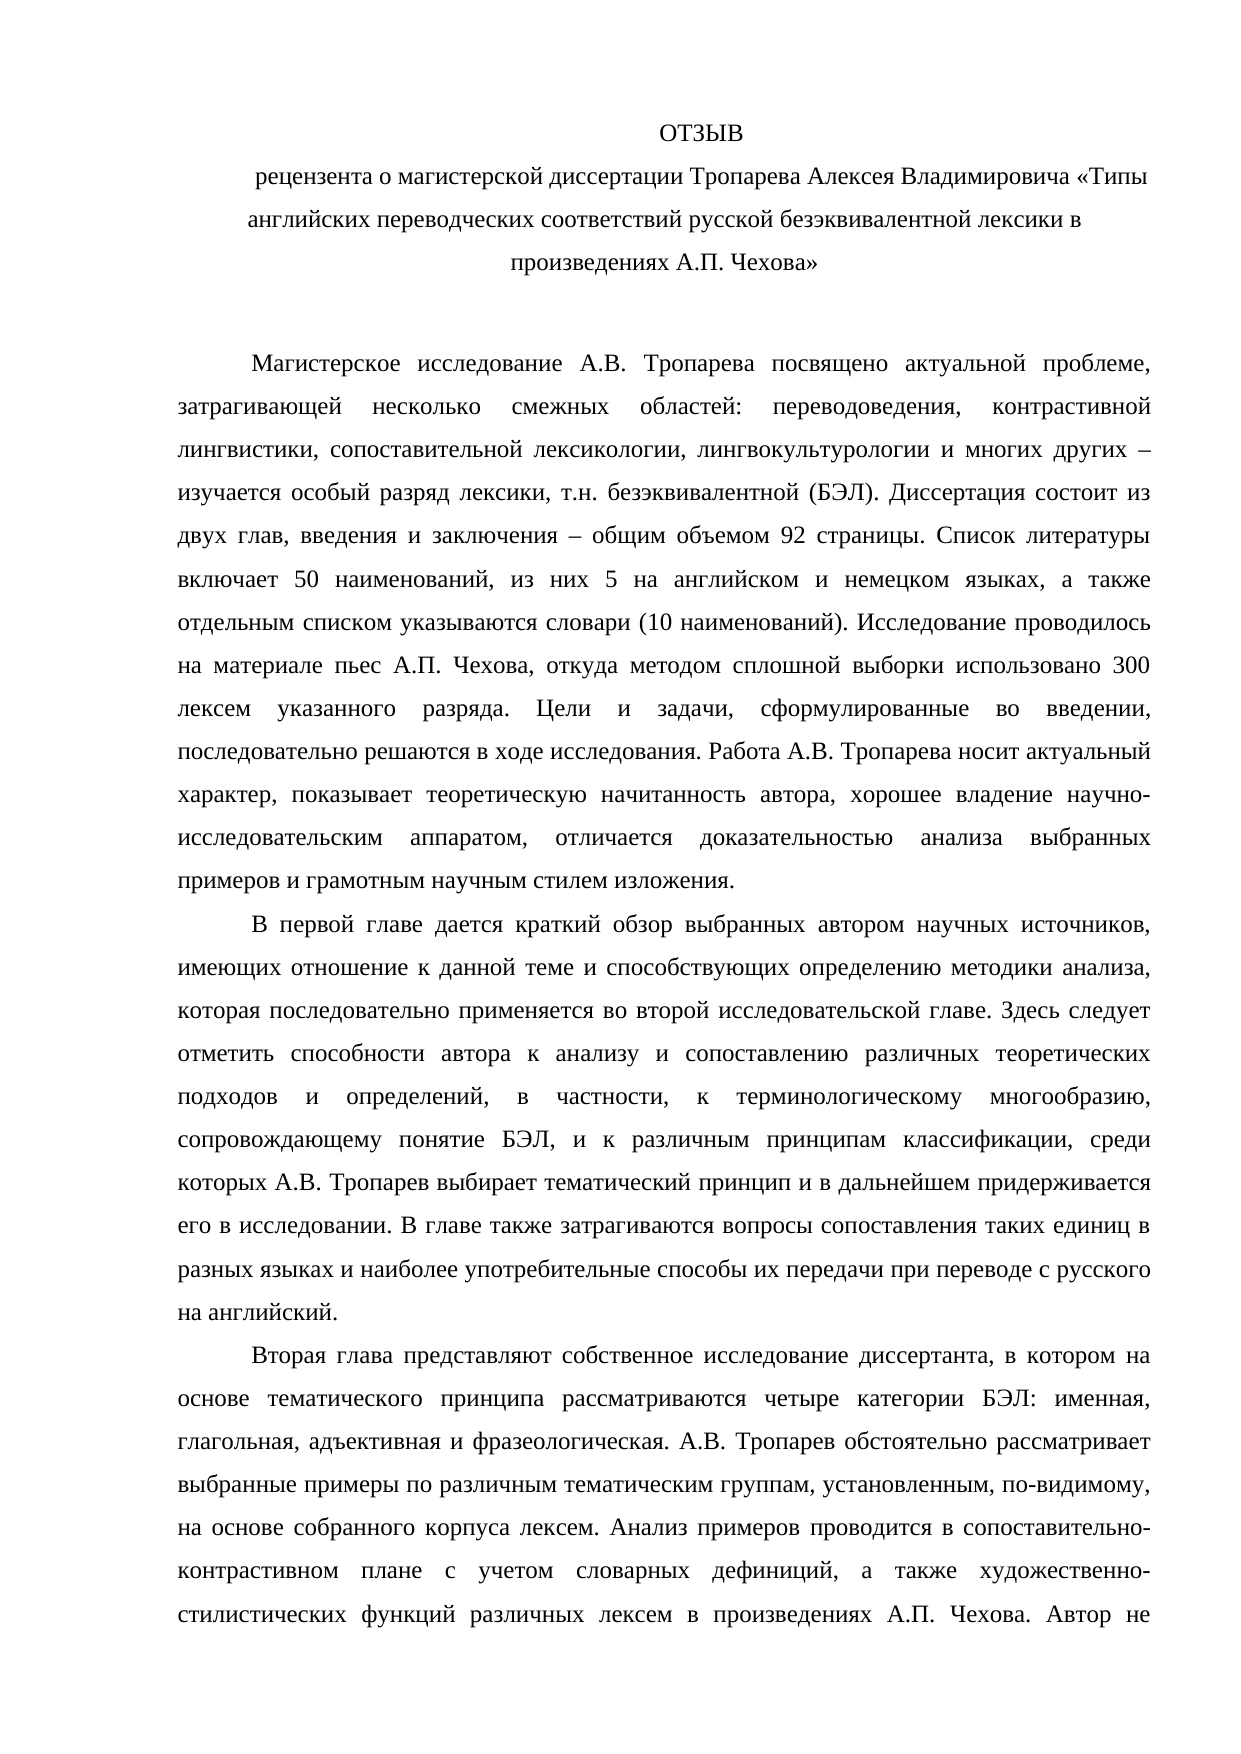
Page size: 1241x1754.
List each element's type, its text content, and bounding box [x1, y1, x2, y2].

text рецензента о магистерской диссертации Тропарева Алексея Владимировича «Типы английских переводческих соответствий русской безэквивалентной лексики в произведениях А.П. Чехова» [177, 161, 1152, 276]
text Магистерское исследование А.В. Тропарева посвящено актуальной проблеме, затрагивающей несколько смежных областей: переводоведения, контрастивной лингвистики, сопоставительной лексикологии, лингвокультурологии и многих других – изучается особый разряд лексики, т.н. безэквивалентной (БЭЛ). Диссертация состоит из двух глав, введения и заключения – общим объемом 92 страницы. Список литературы включает 50 наименований, из них 5 на английском и немецком языках, а также отдельным списком указываются словари (10 наименований). Исследование проводилось на материале пьес А.П. Чехова, откуда методом сплошной выборки использовано 300 лексем указанного разряда. Цели и задачи, сформулированные во введении, последовательно решаются в ходе исследования. Работа А.В. Тропарева носит актуальный характер, показывает теоретическую начитанность автора, хорошее владение научно-исследовательским аппаратом, отличается доказательностью анализа выбранных примеров и грамотным научным стилем изложения. [177, 348, 1152, 894]
text В первой главе дается краткий обзор выбранных автором научных источников, имеющих отношение к данной теме и способствующих определению методики анализа, которая последовательно применяется во второй исследовательской главе. Здесь следует отметить способности автора к анализу и сопоставлению различных теоретических подходов и определений, в частности, к терминологическому многообразию, сопровождающему понятие БЭЛ, и к различным принципам классификации, среди которых А.В. Тропарев выбирает тематический принцип и в дальнейшем придерживается его в исследовании. В главе также затрагиваются вопросы сопоставления таких единиц в разных языках и наиболее употребительные способы их передачи при переводе с русского на английский. [177, 909, 1152, 1326]
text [177, 1340, 1152, 1627]
text ОТЗЫВ [177, 118, 1152, 147]
